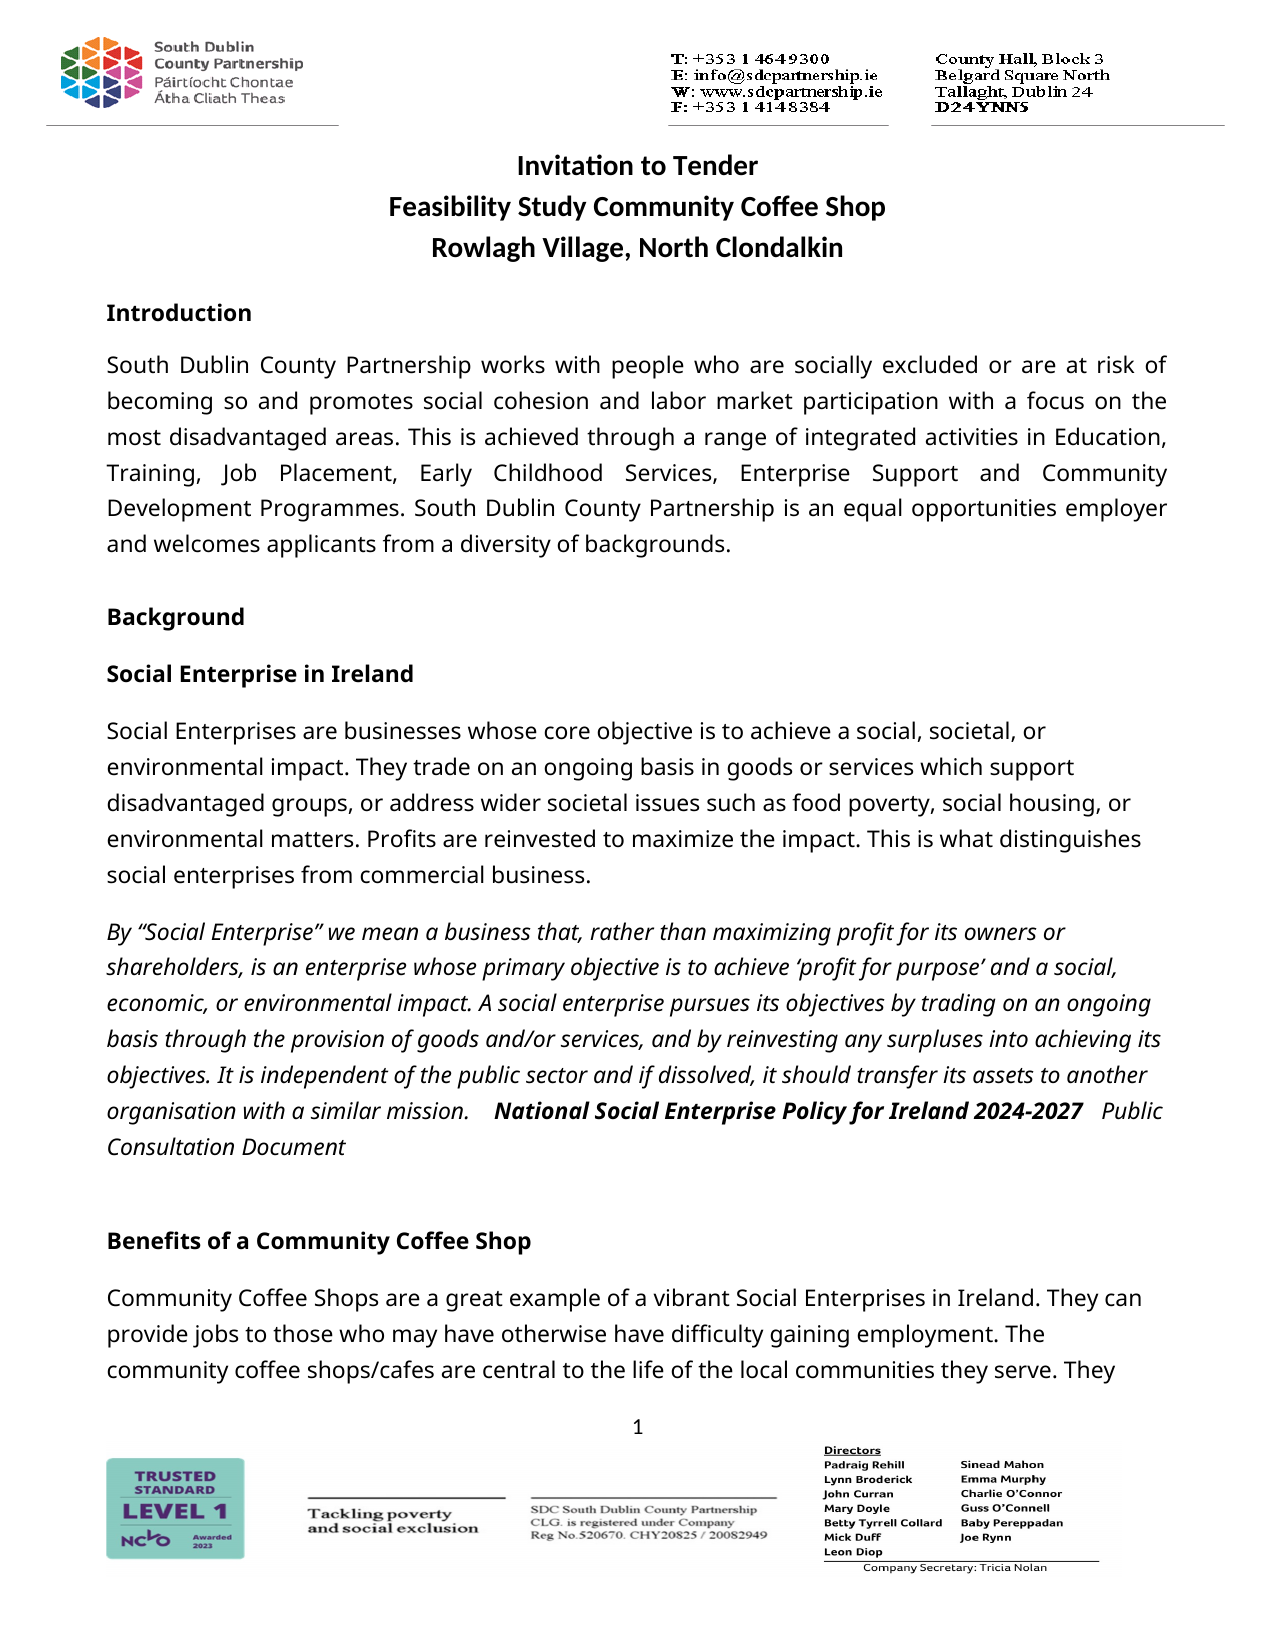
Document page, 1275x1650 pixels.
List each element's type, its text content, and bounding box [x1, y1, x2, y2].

text Feasibility Study Community Coffee Shop [106, 188, 1169, 224]
text Benefits of a Community Coffee Shop [106, 1225, 1169, 1256]
picture [24, 24, 1251, 131]
text Social Enterprises are businesses whose core objective is to achieve a social, societal, or environmental impact. They trade on an ongoing basis in goods or services which support disadvantaged groups, or address wider societal issues such as food poverty, social housing, or environmental matters. Profits are reinvested to maximize the impact. This is what distinguishes social enterprises from commercial business. [106, 715, 1169, 890]
picture [106, 1440, 1123, 1577]
text By “Social Enterprise” we mean a business that, rather than maximizing profit for its owners or shareholders, is an enterprise whose primary objective is to achieve ‘profit for purpose’ and a social, economic, or environmental impact. A social enterprise pursues its objectives by trading on an ongoing basis through the provision of goods and/or services, and by reinvesting any surpluses into achieving its objectives. It is independent of the public sector and if dissolved, it should transfer its assets to another organisation with a similar mission. National Social Enterprise Policy for Ireland 2024-2027 Public Consultation Document [106, 915, 1169, 1162]
text Social Enterprise in Ireland [106, 658, 1169, 689]
text Invitation to Tender [106, 147, 1169, 183]
text Introduction [106, 296, 1169, 328]
text Background [106, 601, 1169, 633]
text Rowlagh Village, North Clondalkin [106, 229, 1169, 265]
text South Dublin County Partnership works with people who are socially excluded or are at risk of becoming so and promotes social cohesion and labor market participation with a focus on the most disadvantaged areas. This is achieved through a range of integrated activities in Education, Training, Job Placement, Early Childhood Services, Enterprise Support and Community Development Programmes. South Dublin County Partnership is an equal opportunities employer and welcomes applicants from a diversity of backgrounds. [106, 349, 1169, 559]
